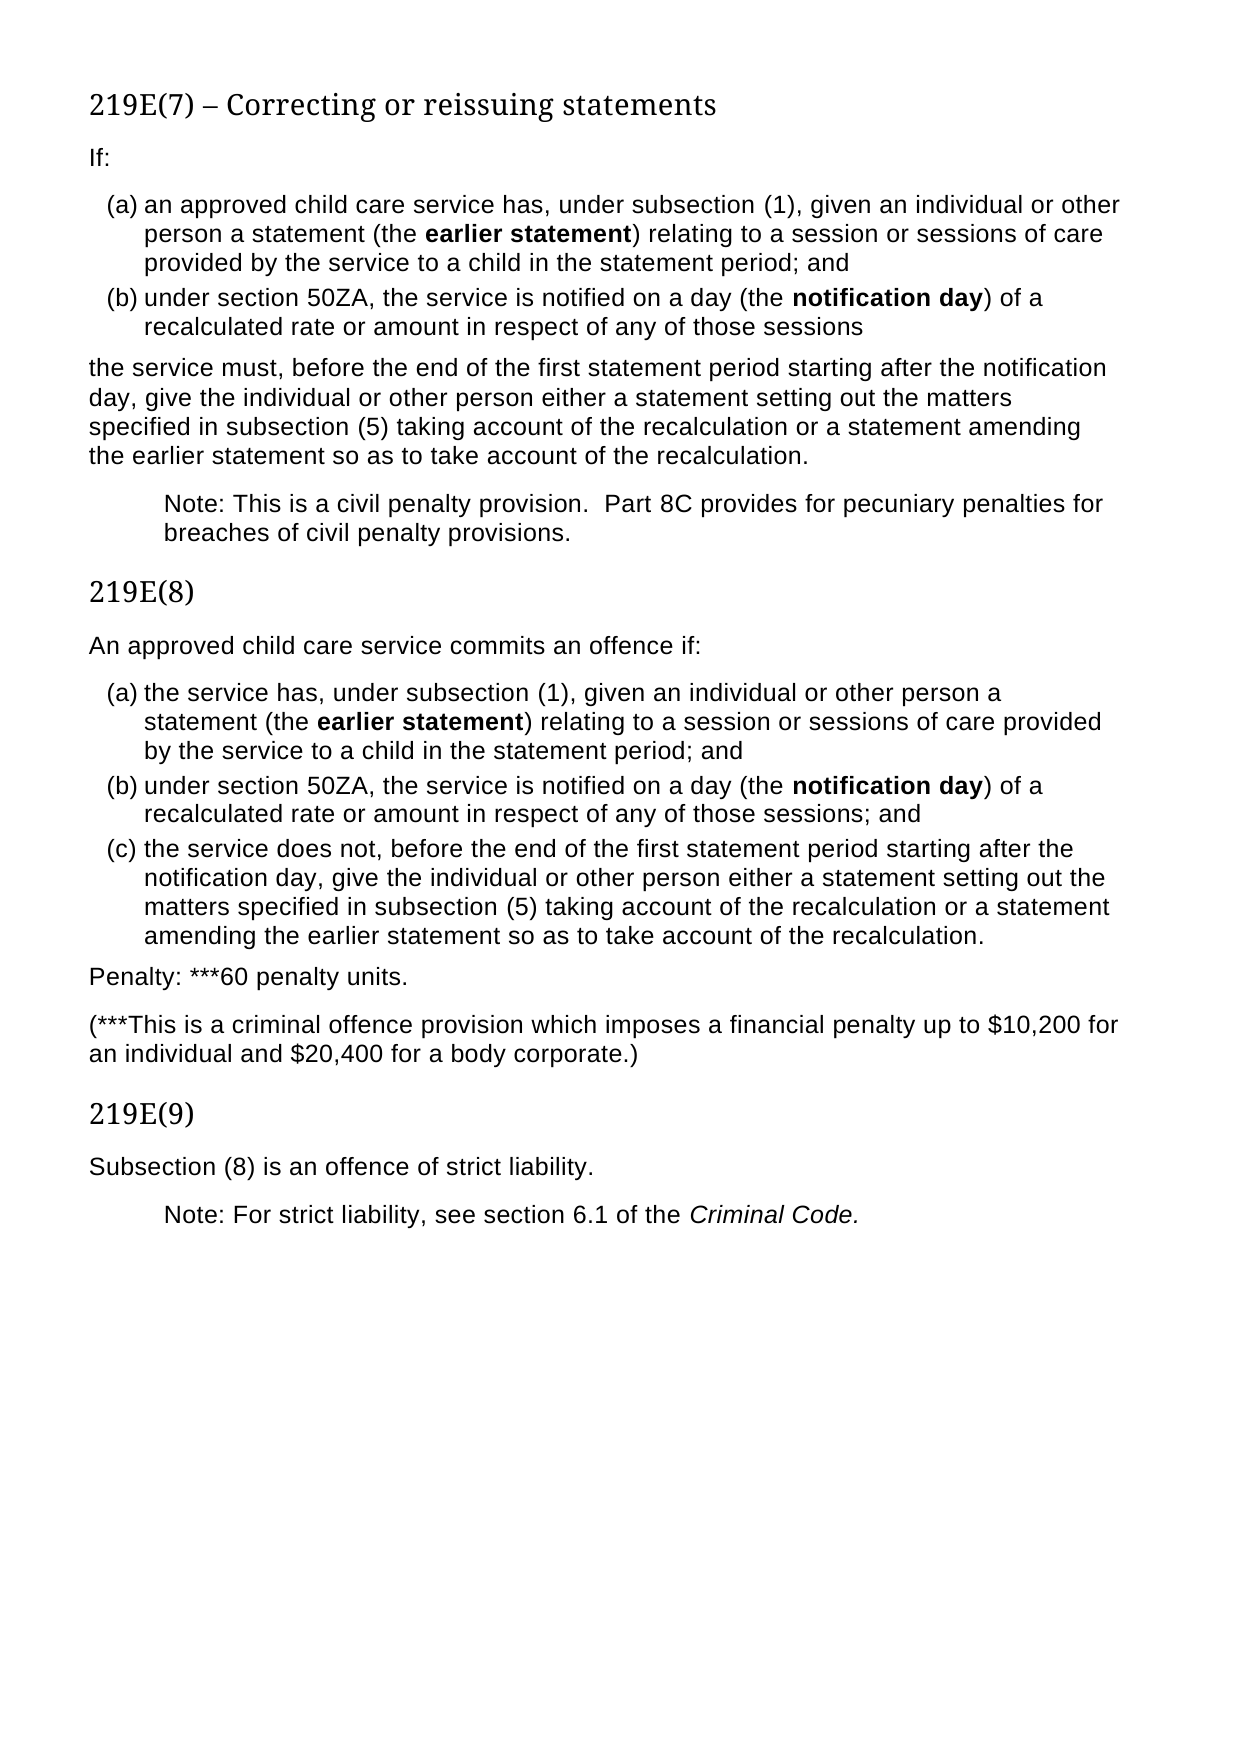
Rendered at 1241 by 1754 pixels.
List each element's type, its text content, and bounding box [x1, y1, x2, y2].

text If: [89, 143, 1122, 172]
list the service does not, before the end of the first statement period starting after the notification day, give the individual or other person either a statement setting out the matters specified in subsection (5) taking account of the recalculation or a statement amending the earlier statement so as to take account of the recalculation. [106, 834, 1122, 949]
text Subsection (8) is an offence of strict liability. [89, 1152, 1122, 1181]
text An approved child care service commits an offence if: [89, 630, 1122, 659]
list under section 50ZA, the service is notified on a day (the notification day) of a recalculated rate or amount in respect of any of those sessions [106, 283, 1122, 341]
text (***This is a criminal offence provision which imposes a financial penalty up to $10,200 for an individual and $20,400 for a body corporate.) [89, 1010, 1122, 1068]
text Note: For strict liability, see section 6.1 of the Criminal Code. [164, 1199, 1122, 1229]
list an approved child care service has, under subsection (1), given an individual or other person a statement (the earlier statement) relating to a session or sessions of care provided by the service to a child in the statement period; and [106, 191, 1122, 277]
text Penalty: ***60 penalty units. [89, 962, 1122, 991]
list the service has, under subsection (1), given an individual or other person a statement (the earlier statement) relating to a session or sessions of care provided by the service to a child in the statement period; and [106, 678, 1122, 764]
list under section 50ZA, the service is notified on a day (the notification day) of a recalculated rate or amount in respect of any of those sessions; and [106, 771, 1122, 828]
text Note: This is a civil penalty provision. Part 8C provides for pecuniary penalties for breaches of civil penalty provisions. [164, 488, 1122, 547]
subtitle 219E(7) – Correcting or reissuing statements [89, 84, 1122, 124]
subtitle 219E(8) [89, 572, 1122, 611]
subtitle 219E(9) [89, 1093, 1122, 1133]
text the service must, before the end of the first statement period starting after the notification day, give the individual or other person either a statement setting out the matters specified in subsection (5) taking account of the recalculation or a statement amending the earlier statement so as to take account of the recalculation. [89, 353, 1122, 470]
